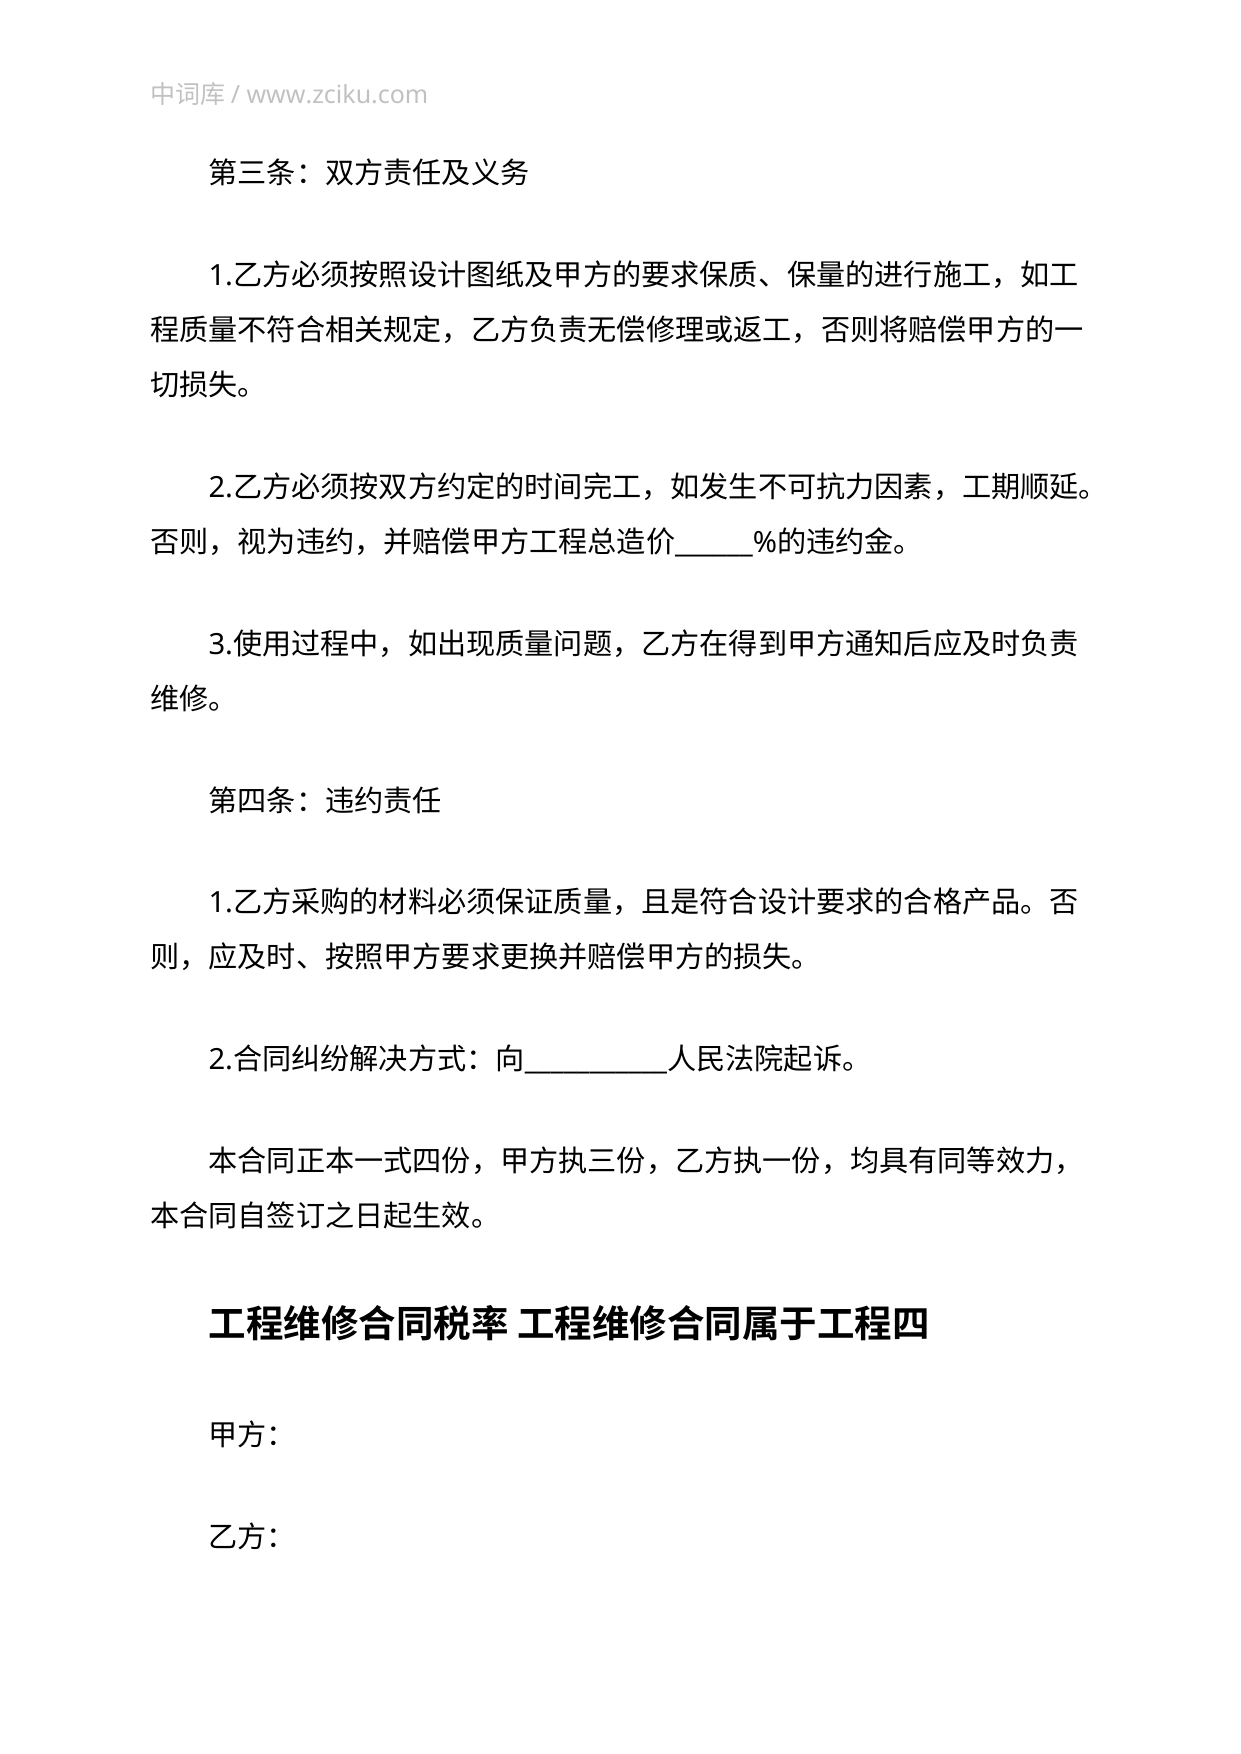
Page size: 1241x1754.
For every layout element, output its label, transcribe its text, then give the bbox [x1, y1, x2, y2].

text 第四条：违约责任 [150, 777, 1090, 819]
text 第三条：双方责任及义务 [150, 150, 1090, 192]
text 甲方： [150, 1412, 1090, 1454]
text 乙方： [150, 1513, 1090, 1556]
text 1.乙方采购的材料必须保证质量，且是符合设计要求的合格产品。否则，应及时、按照甲方要求更换并赔偿甲方的损失。 [150, 879, 1090, 976]
text 2.合同纠纷解决方式：向___________人民法院起诉。 [150, 1036, 1090, 1078]
text 1.乙方必须按照设计图纸及甲方的要求保质、保量的进行施工，如工程质量不符合相关规定，乙方负责无偿修理或返工，否则将赔偿甲方的一切损失。 [150, 252, 1090, 404]
text 本合同正本一式四份，甲方执三份，乙方执一份，均具有同等效力，本合同自签订之日起生效。 [150, 1138, 1090, 1235]
text 3.使用过程中，如出现质量问题，乙方在得到甲方通知后应及时负责维修。 [150, 620, 1090, 718]
text 工程维修合同税率 工程维修合同属于工程四 [150, 1294, 1090, 1349]
text 2.乙方必须按双方约定的时间完工，如发生不可抗力因素，工期顺延。否则，视为违约，并赔偿甲方工程总造价______%的违约金。 [150, 463, 1090, 561]
